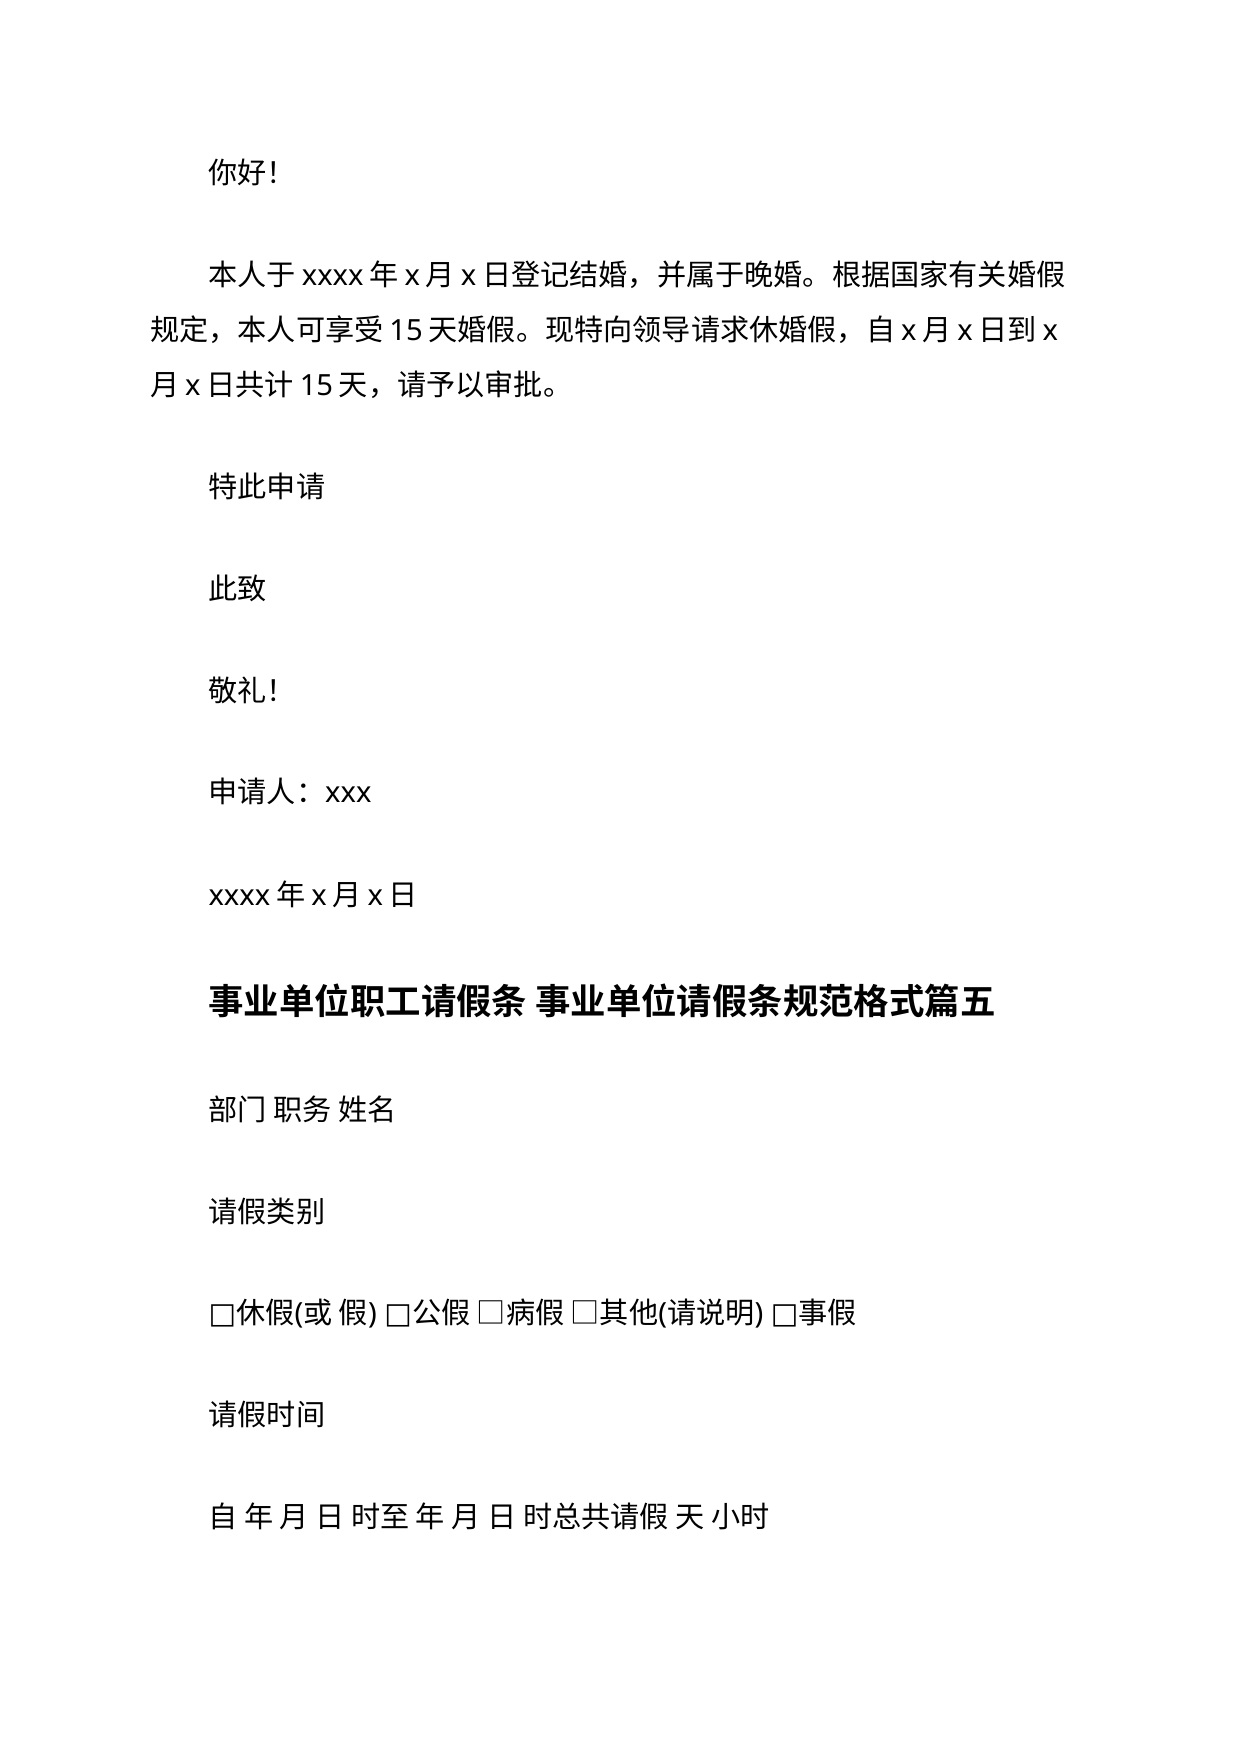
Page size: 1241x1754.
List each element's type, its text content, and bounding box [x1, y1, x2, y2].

text 敬礼！ [150, 667, 1090, 709]
text 申请人：xxx [150, 769, 1090, 811]
text 请假时间 [150, 1392, 1090, 1434]
text 此致 [150, 566, 1090, 608]
text xxxx年x月x日 [150, 871, 1090, 913]
text 请假类别 [150, 1188, 1090, 1231]
text 自 年 月 日 时至 年 月 日 时总共请假 天 小时 [150, 1494, 1090, 1536]
text 部门 职务 姓名 [150, 1086, 1090, 1129]
text 事业单位职工请假条 事业单位请假条规范格式篇五 [150, 973, 1090, 1024]
text □休假(或 假) □公假 □病假 □其他(请说明) □事假 [150, 1290, 1090, 1332]
text 本人于xxxx年x月x日登记结婚，并属于晚婚。根据国家有关婚假规定，本人可享受15天婚假。现特向领导请求休婚假，自x月x日到x月x日共计15天，请予以审批。 [150, 252, 1090, 404]
text 特此申请 [150, 464, 1090, 506]
text 你好！ [150, 150, 1090, 192]
